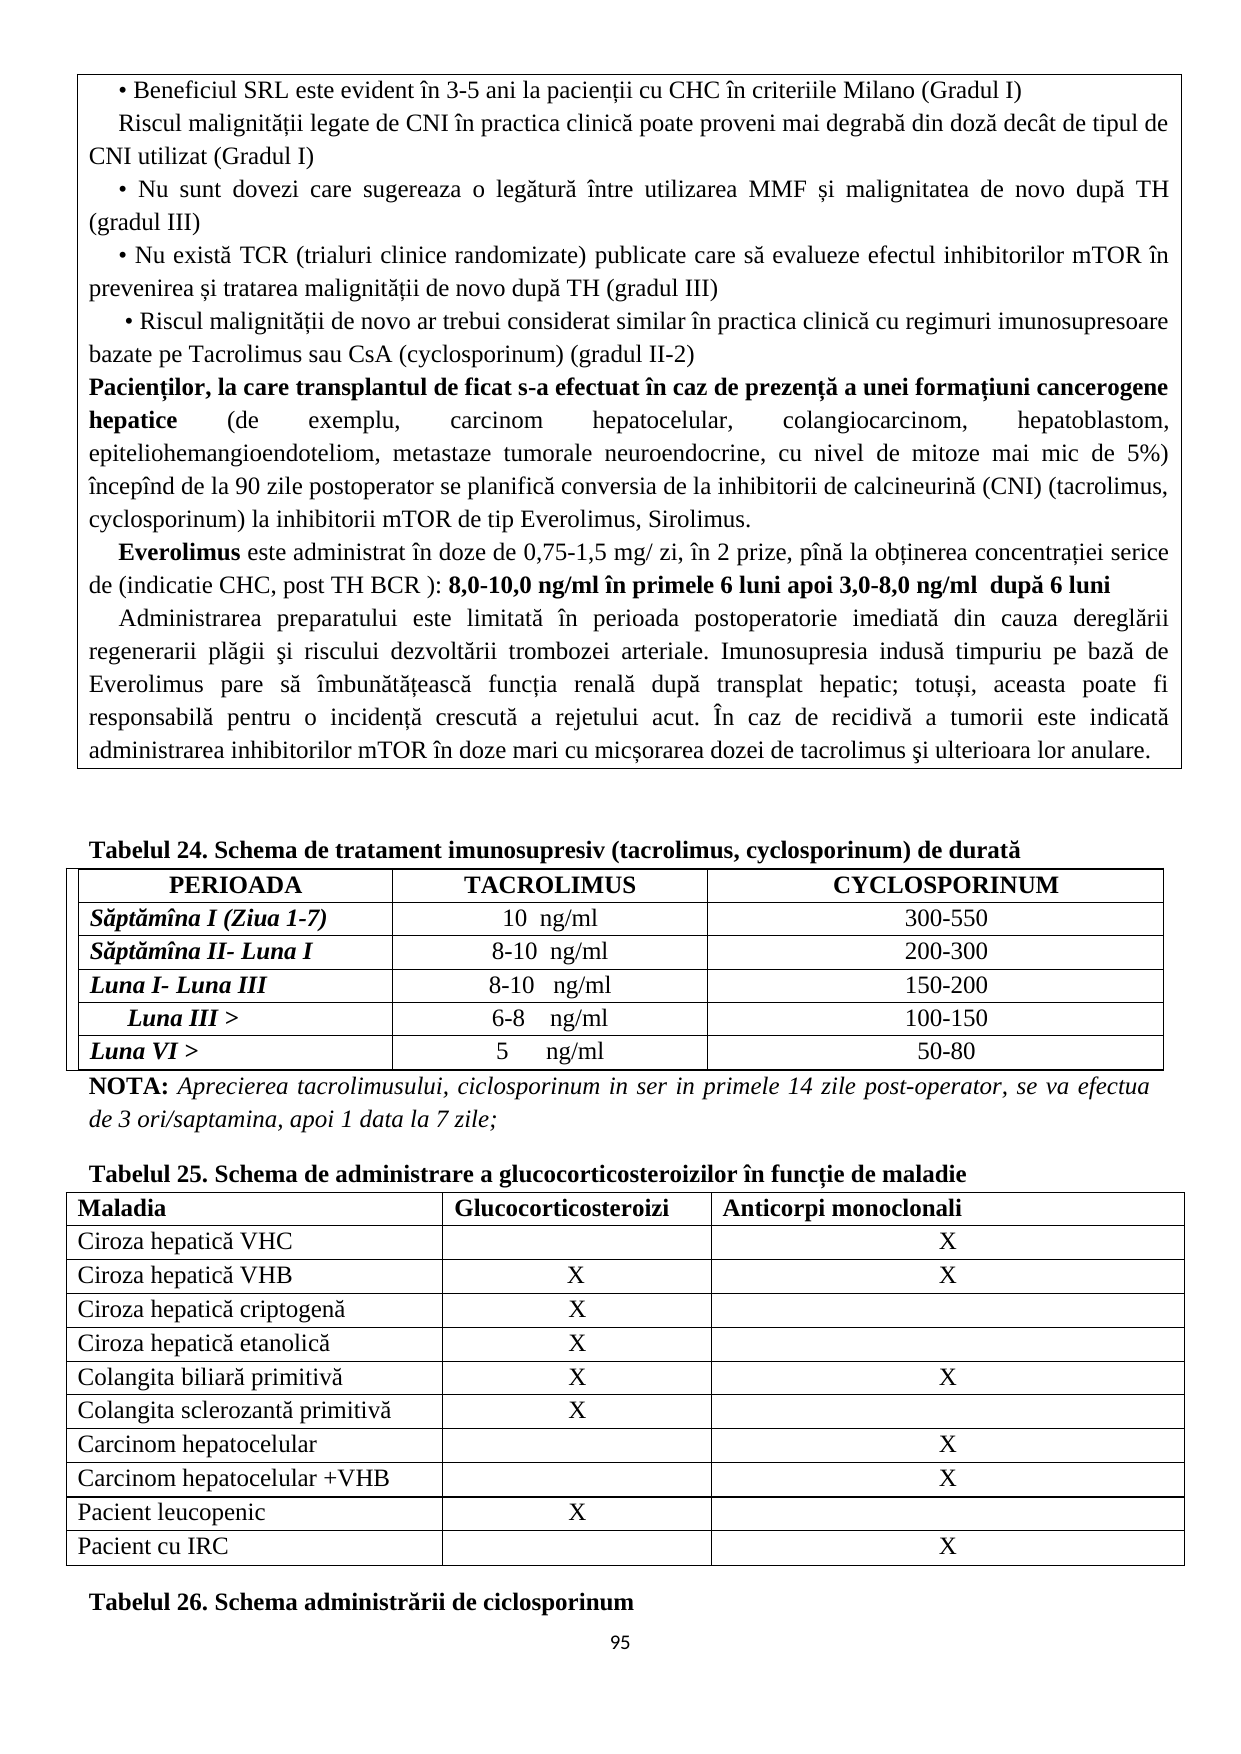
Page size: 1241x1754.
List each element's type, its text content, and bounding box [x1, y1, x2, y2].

table_cell X [443, 1294, 711, 1327]
table_header [79, 1036, 392, 1069]
table_cell [712, 1328, 1184, 1361]
text NOTA: Aprecierea tacrolimusului, ciclosporinum in ser in primele 14 zile post-operator, se va efectua de 3 ori/saptamina, apoi 1 data la 7 zile; [88, 1071, 1152, 1133]
table_header [393, 870, 707, 902]
table_header [79, 1003, 392, 1035]
table_cell Ciroza hepatică criptogenă [67, 1294, 442, 1327]
table_header [79, 870, 392, 902]
table_cell X [712, 1260, 1184, 1293]
table_cell Ciroza hepatică VHB [67, 1260, 442, 1293]
table_cell Colangita biliară primitivă [67, 1362, 442, 1394]
table_header [393, 936, 707, 969]
table_cell X [712, 1226, 1184, 1259]
table_header Glucocorticosteroizi [443, 1193, 711, 1225]
table_header [708, 970, 1163, 1002]
table_header [79, 970, 392, 1002]
table_cell Pacient cu IRC [67, 1531, 442, 1564]
text Tabelul 25. Schema de administrare a glucocorticosteroizilor în funcție de maladie [88, 1159, 1152, 1188]
table_cell [443, 1463, 711, 1496]
table_cell [712, 1395, 1184, 1428]
table_cell [443, 1226, 711, 1259]
table_cell X [712, 1463, 1184, 1496]
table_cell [78, 75, 1181, 768]
table_header [708, 1003, 1163, 1035]
text Tabelul 26. Schema administrării de ciclosporinum [88, 1587, 1152, 1616]
table_cell X [443, 1362, 711, 1394]
table_cell [712, 1294, 1184, 1327]
table_cell Carcinom hepatocelular [67, 1429, 442, 1462]
table_header [393, 970, 707, 1002]
table_cell Ciroza hepatică etanolică [67, 1328, 442, 1361]
table_cell [712, 1498, 1184, 1530]
table_header [67, 869, 78, 1070]
table_header [708, 870, 1163, 902]
table_header Maladia [67, 1193, 442, 1225]
table_header [393, 1036, 707, 1069]
table_header Anticorpi monoclonali [712, 1193, 1184, 1225]
table_cell X [443, 1328, 711, 1361]
table_cell Colangita sclerozantă primitivă [67, 1395, 442, 1428]
table_cell X [712, 1531, 1184, 1564]
table_cell X [712, 1429, 1184, 1462]
table_cell Pacient leucopenic [67, 1498, 442, 1530]
table_header [79, 903, 392, 935]
table_cell [443, 1429, 711, 1462]
text Tabelul 24. Schema de tratament imunosupresiv (tacrolimus, cyclosporinum) de durată [88, 835, 1152, 863]
table_header [708, 936, 1163, 969]
table_cell X [712, 1362, 1184, 1394]
table_cell X [443, 1498, 711, 1530]
table_cell X [443, 1395, 711, 1428]
table_header [393, 1003, 707, 1035]
table_cell Ciroza hepatică VHC [67, 1226, 442, 1259]
table_header [393, 903, 707, 935]
table_cell Carcinom hepatocelular +VHB [67, 1463, 442, 1496]
table_header [708, 1036, 1163, 1069]
table_cell X [443, 1260, 711, 1293]
table_cell [443, 1531, 711, 1564]
table_header [708, 903, 1163, 935]
table_header [79, 936, 392, 969]
